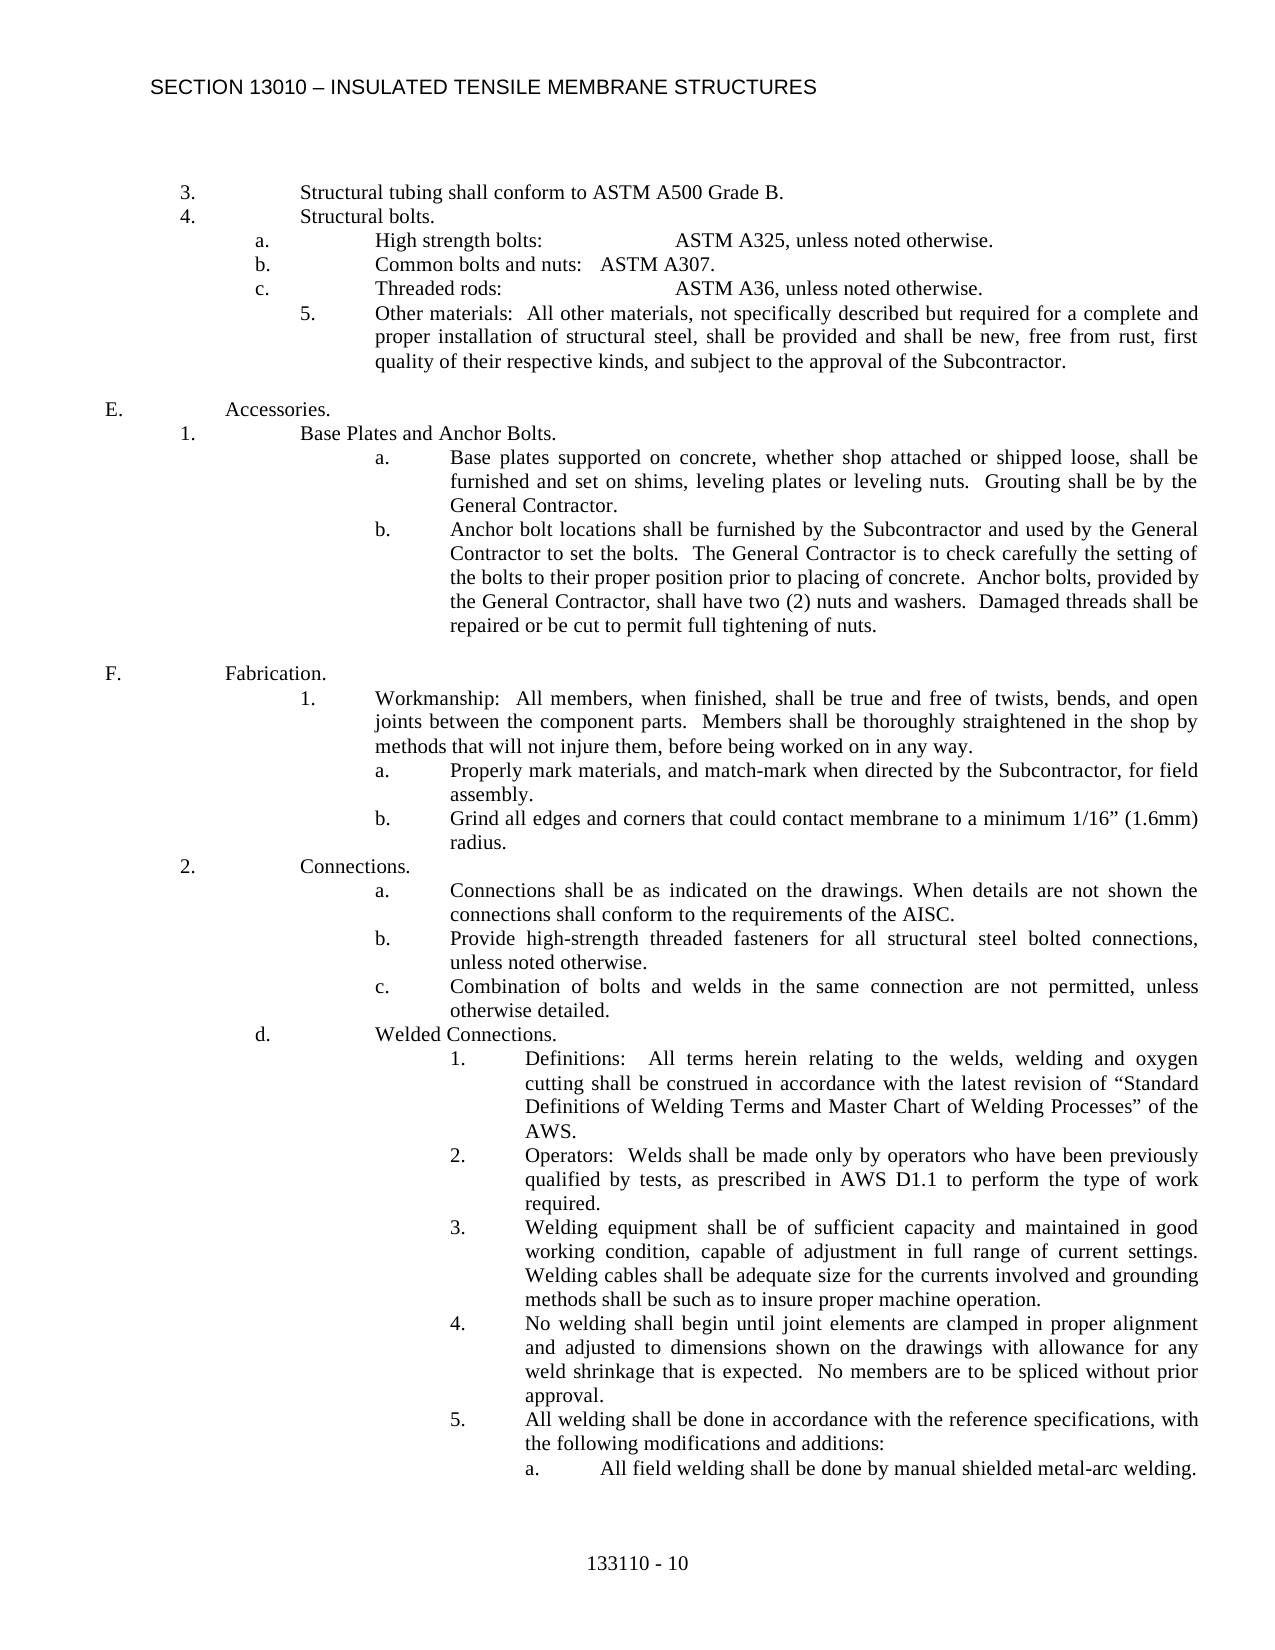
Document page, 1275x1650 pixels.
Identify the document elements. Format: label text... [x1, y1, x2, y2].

text c. Threaded rods: ASTM A36, unless noted otherwise. [255, 276, 1200, 300]
text b. Grind all edges and corners that could contact membrane to a minimum 1/16” (1.6mm) radius. [375, 806, 1200, 854]
text d. Welded Connections. [255, 1022, 1200, 1046]
text 1. Workmanship: All members, when finished, shall be true and free of twists, bends, and open joints between the component parts. Members shall be thoroughly straightened in the shop by methods that will not injure them, before being worked on in any way. [300, 685, 1200, 757]
text 3. Welding equipment shall be of sufficient capacity and maintained in good working condition, capable of adjustment in full range of current settings. Welding cables shall be adequate size for the currents involved and grounding methods shall be such as to insure proper machine operation. [450, 1215, 1200, 1311]
text 1. Base Plates and Anchor Bolts. [180, 421, 1200, 445]
text a. Connections shall be as indicated on the drawings. When details are not shown the connections shall conform to the requirements of the AISC. [375, 878, 1200, 926]
text 2. Connections. [180, 854, 1200, 878]
text 4. Structural bolts. [180, 204, 1200, 228]
text c. Combination of bolts and welds in the same connection are not permitted, unless otherwise detailed. [375, 974, 1200, 1022]
text 5. Other materials: All other materials, not specifically described but required for a complete and proper installation of structural steel, shall be provided and shall be new, free from rust, first quality of their respective kinds, and subject to the approval of the Subcontractor. [300, 300, 1200, 372]
text a. All field welding shall be done by manual shielded metal-arc welding. [525, 1455, 1200, 1479]
text E. Accessories. [105, 397, 1200, 421]
text 1. Definitions: All terms herein relating to the welds, welding and oxygen cutting shall be construed in accordance with the latest revision of “Standard Definitions of Welding Terms and Master Chart of Welding Processes” of the AWS. [450, 1046, 1200, 1142]
text 4. No welding shall begin until joint elements are clamped in proper alignment and adjusted to dimensions shown on the drawings with allowance for any weld shrinkage that is expected. No members are to be spliced without prior approval. [450, 1311, 1200, 1407]
text 3. Structural tubing shall conform to ASTM A500 Grade B. [180, 180, 1200, 204]
text b. Provide high-strength threaded fasteners for all structural steel bolted connections, unless noted otherwise. [375, 926, 1200, 974]
text b. Common bolts and nuts: ASTM A307. [255, 252, 1200, 276]
text a. Base plates supported on concrete, whether shop attached or shipped loose, shall be furnished and set on shims, leveling plates or leveling nuts. Grouting shall be by the General Contractor. [375, 445, 1200, 517]
text a. Properly mark materials, and match-mark when directed by the Subcontractor, for field assembly. [375, 757, 1200, 806]
text a. High strength bolts: ASTM A325, unless noted otherwise. [255, 228, 1200, 252]
text 5. All welding shall be done in accordance with the reference specifications, with the following modifications and additions: [450, 1407, 1200, 1455]
text 2. Operators: Welds shall be made only by operators who have been previously qualified by tests, as prescribed in AWS D1.1 to perform the type of work required. [450, 1142, 1200, 1215]
text F. Fabrication. [105, 661, 1200, 685]
text b. Anchor bolt locations shall be furnished by the Subcontractor and used by the General Contractor to set the bolts. The General Contractor is to check carefully the setting of the bolts to their proper position prior to placing of concrete. Anchor bolts, provided by the General Contractor, shall have two (2) nuts and washers. Damaged threads shall be repaired or be cut to permit full tightening of nuts. [375, 517, 1200, 637]
